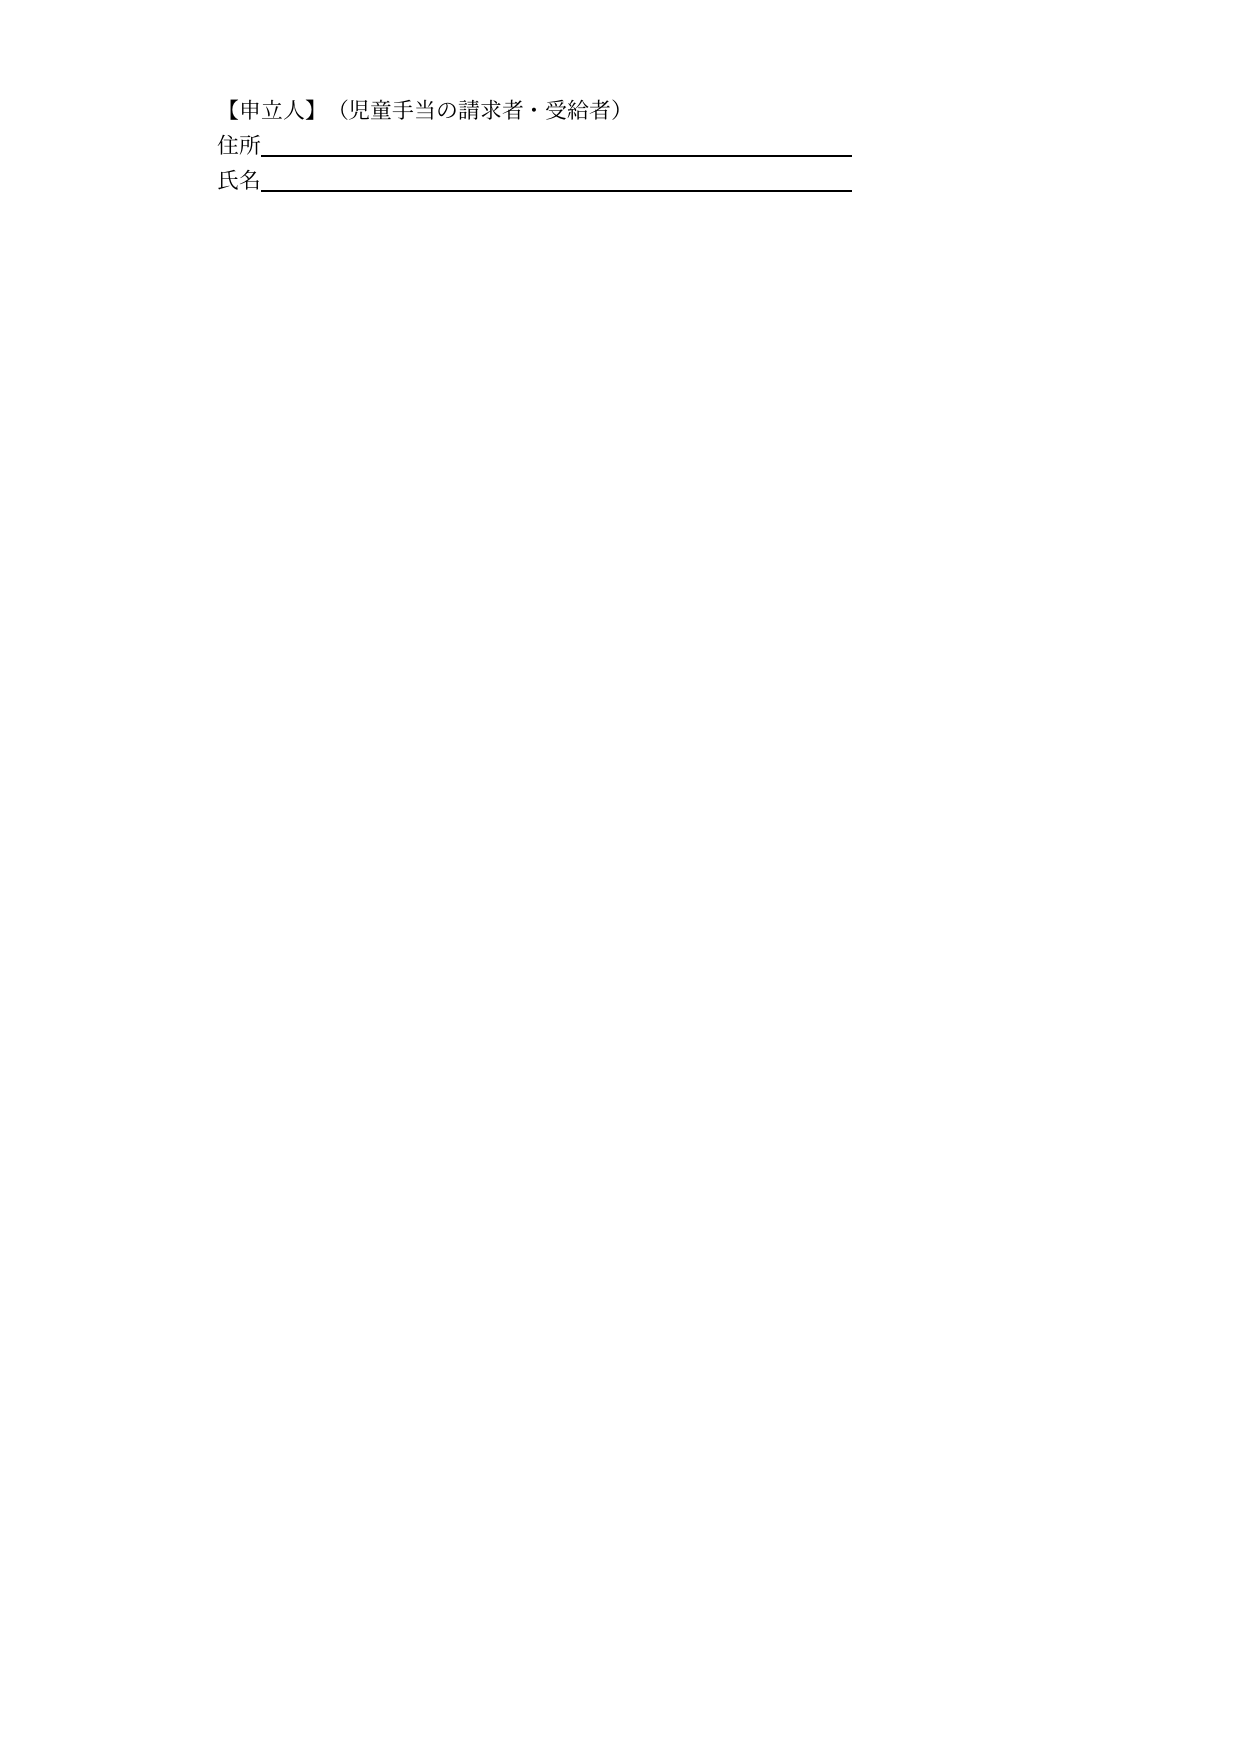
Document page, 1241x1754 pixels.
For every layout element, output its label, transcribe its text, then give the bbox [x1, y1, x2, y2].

text 【申立人】（児童手当の請求者・受給者） [130, 92, 1110, 127]
text 氏名 [130, 162, 1110, 196]
text 住所 [130, 127, 1110, 162]
